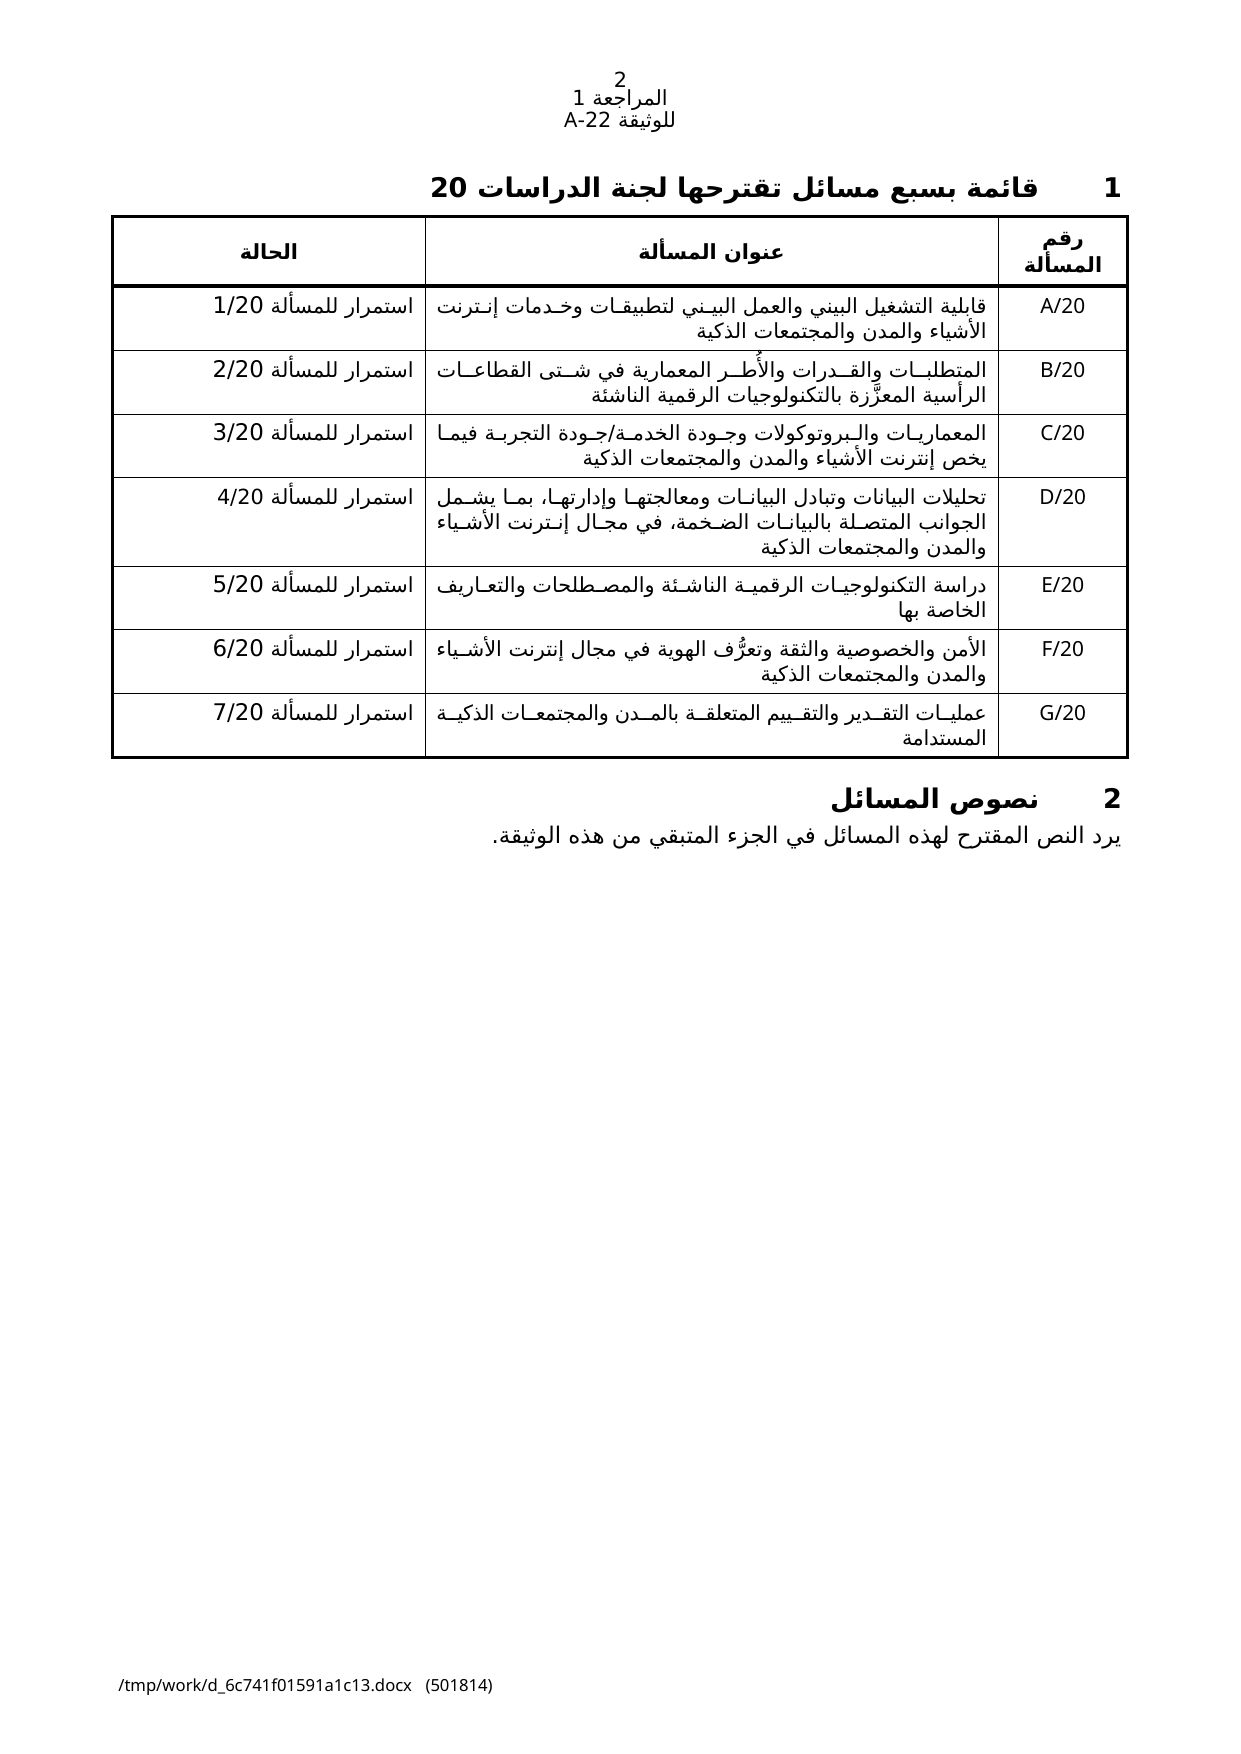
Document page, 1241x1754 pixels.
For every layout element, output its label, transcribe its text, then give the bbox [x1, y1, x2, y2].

table_cell عمليات التقدير والتقييم المتعلقة بالمدن والمجتمعات الذكية المستدامة [426, 694, 998, 756]
table_header رقم المسألة [999, 218, 1126, 284]
table_cell دراسة التكنولوجيات الرقمية الناشئة والمصطلحات والتعاريف الخاصة بها [426, 567, 998, 629]
table_cell المعماريات والبروتوكولات وجودة الخدمة/جودة التجربة فيما يخص إنترنت الأشياء والمدن والمجتمعات الذكية [426, 415, 998, 477]
table_cell استمرار للمسألة 1/20 [114, 288, 425, 350]
table_cell F/20 [999, 630, 1126, 693]
table_cell E/20 [999, 567, 1126, 629]
table_header الحالة [114, 218, 425, 284]
table_cell استمرار للمسألة 3/20 [114, 415, 425, 477]
text يرد النص المقترح لهذه المسائل في الجزء المتبقي من هذه الوثيقة. [543, 826, 768, 847]
table_cell قابلية التشغيل البيني والعمل البيني لتطبيقات وخدمات إنترنت الأشياء والمدن والمجتمعات الذكية [426, 288, 998, 350]
table_cell تحليلات البيانات وتبادل البيانات ومعالجتها وإدارتها، بما يشمل الجوانب المتصلة بالبيانات الضخمة، في مجال إنترنت الأشياء والمدن والمجتمعات الذكية [426, 478, 998, 566]
table_cell استمرار للمسألة 4/20 [114, 478, 425, 566]
table_cell الأمن والخصوصية والثقة وتعرُّف الهوية في مجال إنترنت الأشياء والمدن والمجتمعات الذكية [426, 630, 998, 693]
text يرد النص المقترح لهذه المسائل في الجزء المتبقي من هذه الوثيقة. [118, 826, 550, 847]
table_cell C/20 [999, 415, 1126, 477]
table_header عنوان المسألة [426, 218, 998, 284]
table_cell المتطلبات والقدرات والأُطر المعمارية في شتى القطاعات الرأسية المعزَّزة بالتكنولوجيات الرقمية الناشئة [426, 351, 998, 413]
table_cell B/20 [999, 351, 1126, 413]
subtitle 2 نصوص المسائل [118, 788, 1122, 814]
text يرد النص المقترح لهذه المسائل في الجزء المتبقي من هذه الوثيقة. [744, 826, 945, 847]
subtitle 1 قائمة بسبع مسائل تقترحها لجنة الدراسات 20 [684, 177, 1122, 202]
table_cell استمرار للمسألة 7/20 [114, 694, 425, 756]
table_cell استمرار للمسألة 2/20 [114, 351, 425, 413]
table_cell استمرار للمسألة 5/20 [114, 567, 425, 629]
subtitle 1 قائمة بسبع مسائل تقترحها لجنة الدراسات 20 [118, 177, 691, 202]
table_cell G/20 [999, 694, 1126, 756]
table_cell D/20 [999, 478, 1126, 566]
table_cell A/20 [999, 288, 1126, 350]
table_cell استمرار للمسألة 6/20 [114, 630, 425, 693]
